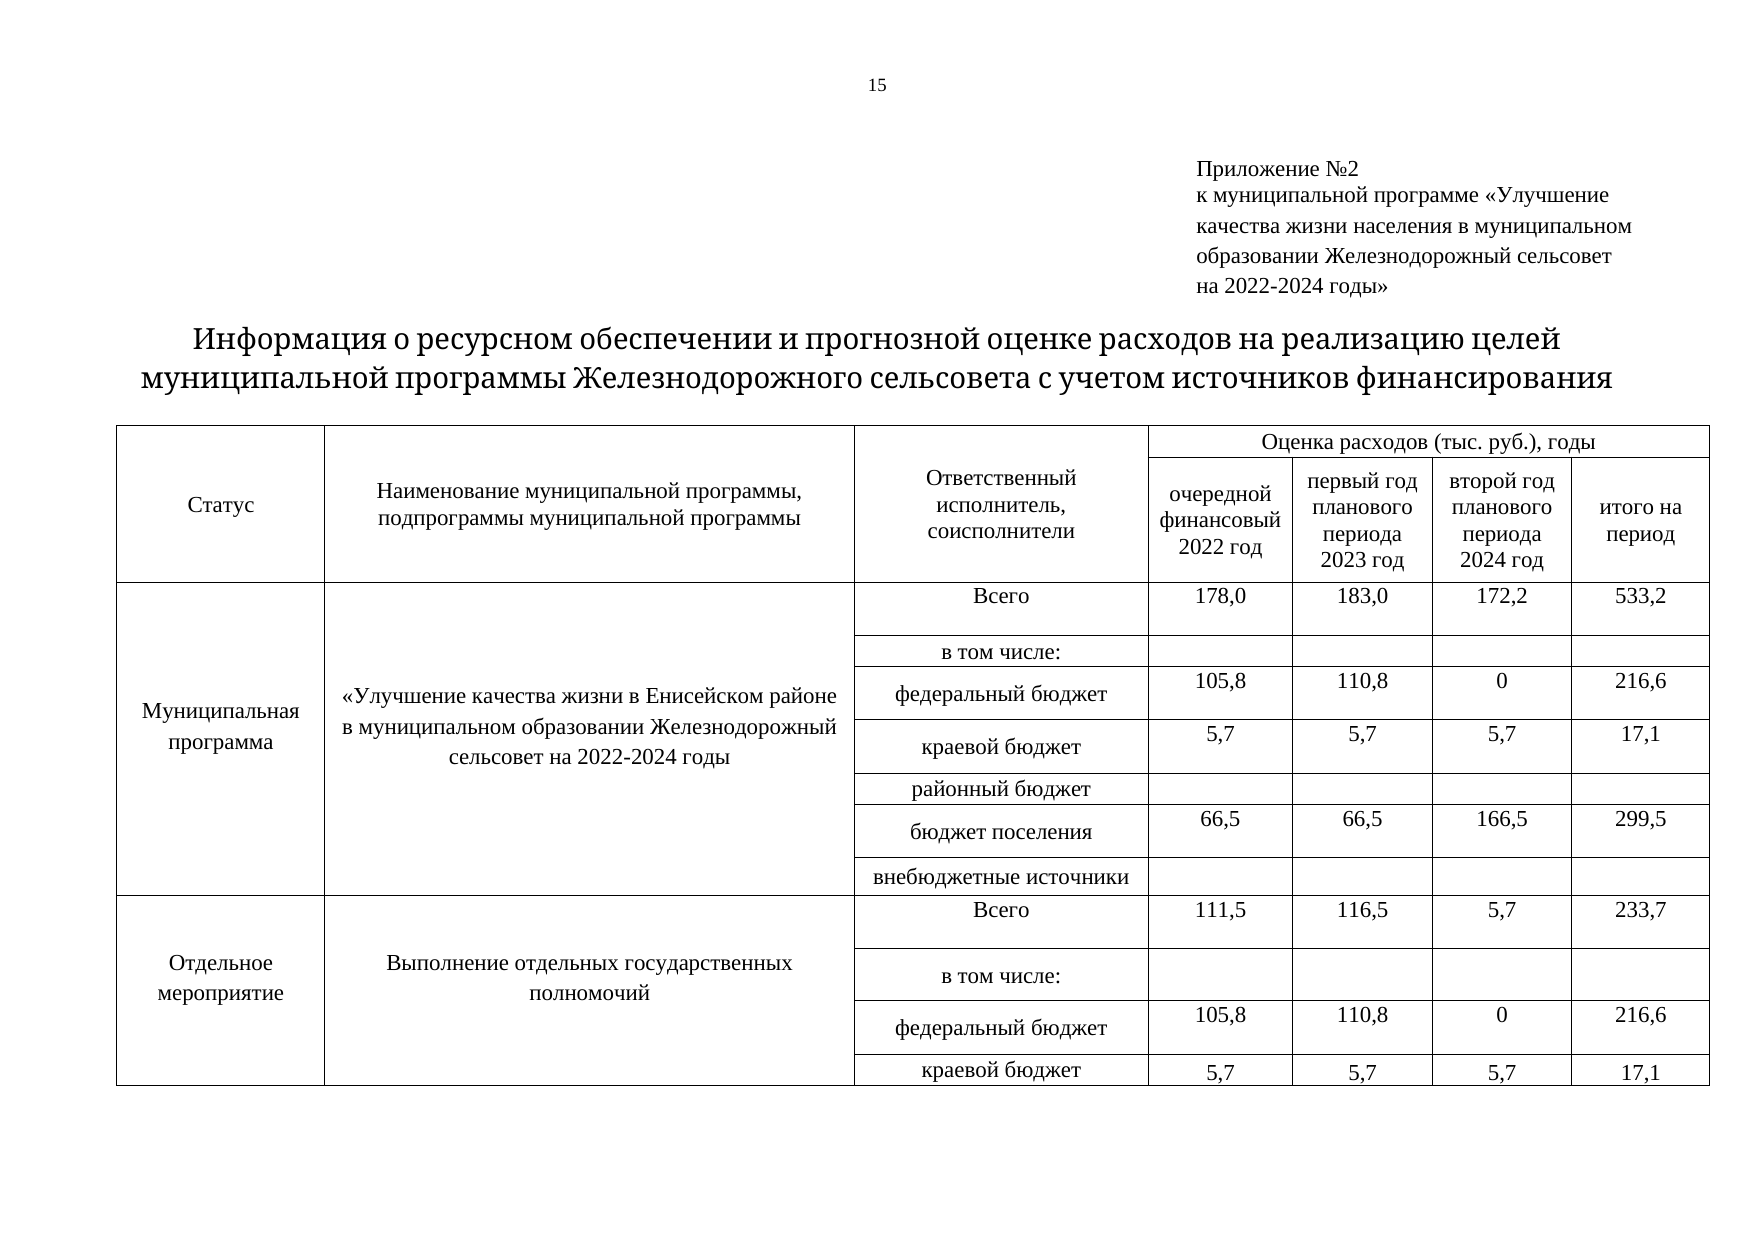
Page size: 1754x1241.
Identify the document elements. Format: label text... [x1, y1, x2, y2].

table_cell 5,7 [1293, 1055, 1432, 1085]
table_cell 116,5 [1293, 896, 1432, 948]
table_cell 0 [1433, 1001, 1571, 1054]
table_cell внебюджетные источники [855, 858, 1148, 895]
table_header Наименование муниципальной программы, подпрограммы муниципальной программы [325, 426, 854, 582]
table_cell федеральный бюджет [855, 1001, 1148, 1054]
table_cell 178,0 [1149, 583, 1292, 635]
table_cell Выполнение отдельных государственных полномочий [325, 896, 854, 1085]
table_cell 110,8 [1293, 1001, 1432, 1054]
table_cell [1572, 858, 1709, 895]
table_cell итого на период [1572, 458, 1709, 582]
table_cell Всего [855, 583, 1148, 635]
table_cell 166,5 [1433, 805, 1571, 857]
table_cell районный бюджет [855, 774, 1148, 804]
table_cell [1572, 949, 1709, 1000]
table_cell [1149, 949, 1292, 1000]
table_cell [1572, 636, 1709, 666]
table_cell Всего [855, 896, 1148, 948]
table_header Статус [117, 426, 324, 582]
table_cell 299,5 [1572, 805, 1709, 857]
table_cell [1149, 774, 1292, 804]
table_cell [1433, 858, 1571, 895]
table_header Оценка расходов (тыс. руб.), годы [1149, 426, 1709, 457]
table_cell 66,5 [1293, 805, 1432, 857]
table_cell первый год планового периода 2023 год [1293, 458, 1432, 582]
table_cell в том числе: [855, 636, 1148, 666]
table_cell в том числе: [855, 949, 1148, 1000]
table_header Ответственный исполнитель, соисполнители [855, 426, 1148, 582]
table_cell 0 [1433, 667, 1571, 719]
table_cell «Улучшение качества жизни в Енисейском районе в муниципальном образовании Железнодорожный сельсовет на 2022-2024 годы [325, 583, 854, 895]
table_cell 5,7 [1293, 720, 1432, 772]
table_cell [1433, 774, 1571, 804]
table_cell [1433, 949, 1571, 1000]
table_cell [1293, 774, 1432, 804]
table_cell [1149, 636, 1292, 666]
table_cell 533,2 [1572, 583, 1709, 635]
table_cell федеральный бюджет [855, 667, 1148, 719]
subtitle Информация о ресурсном обеспечении и прогнозной оценке расходов на реализацию целей муниципальной программы Железнодорожного сельсовета с учетом источников финансирования [118, 323, 1636, 395]
table_cell бюджет поселения [855, 805, 1148, 857]
table_cell второй год планового периода 2024 год [1433, 458, 1571, 582]
table_cell 111,5 [1149, 896, 1292, 948]
table_cell 216,6 [1572, 1001, 1709, 1054]
table_cell 17,1 [1572, 1055, 1709, 1085]
table_cell [1293, 949, 1432, 1000]
table_cell очередной финансовый 2022 год [1149, 458, 1292, 582]
table_cell 172,2 [1433, 583, 1571, 635]
table_cell 105,8 [1149, 667, 1292, 719]
table_cell 5,7 [1149, 1055, 1292, 1085]
table_cell 216,6 [1572, 667, 1709, 719]
table_cell 5,7 [1433, 1055, 1571, 1085]
table_cell краевой бюджет [855, 1055, 1148, 1085]
table_cell Муниципальная программа [117, 583, 324, 895]
table_cell 110,8 [1293, 667, 1432, 719]
table_cell 66,5 [1149, 805, 1292, 857]
text к муниципальной программе «Улучшение качества жизни населения в муниципальном образовании Железнодорожный сельсовет на 2022-2024 годы» [1196, 182, 1636, 298]
table_cell [1572, 774, 1709, 804]
table_cell [1293, 858, 1432, 895]
table_cell 183,0 [1293, 583, 1432, 635]
table_cell [1433, 636, 1571, 666]
table_cell Отдельное мероприятие [117, 896, 324, 1085]
table_cell 5,7 [1433, 896, 1571, 948]
table_cell краевой бюджет [855, 720, 1148, 772]
table_cell 5,7 [1433, 720, 1571, 772]
table_cell [1149, 858, 1292, 895]
table_cell 105,8 [1149, 1001, 1292, 1054]
table_cell [1293, 636, 1432, 666]
table_cell 17,1 [1572, 720, 1709, 772]
table_cell 233,7 [1572, 896, 1709, 948]
table_cell 5,7 [1149, 720, 1292, 772]
text Приложение №2 [1196, 155, 1636, 182]
